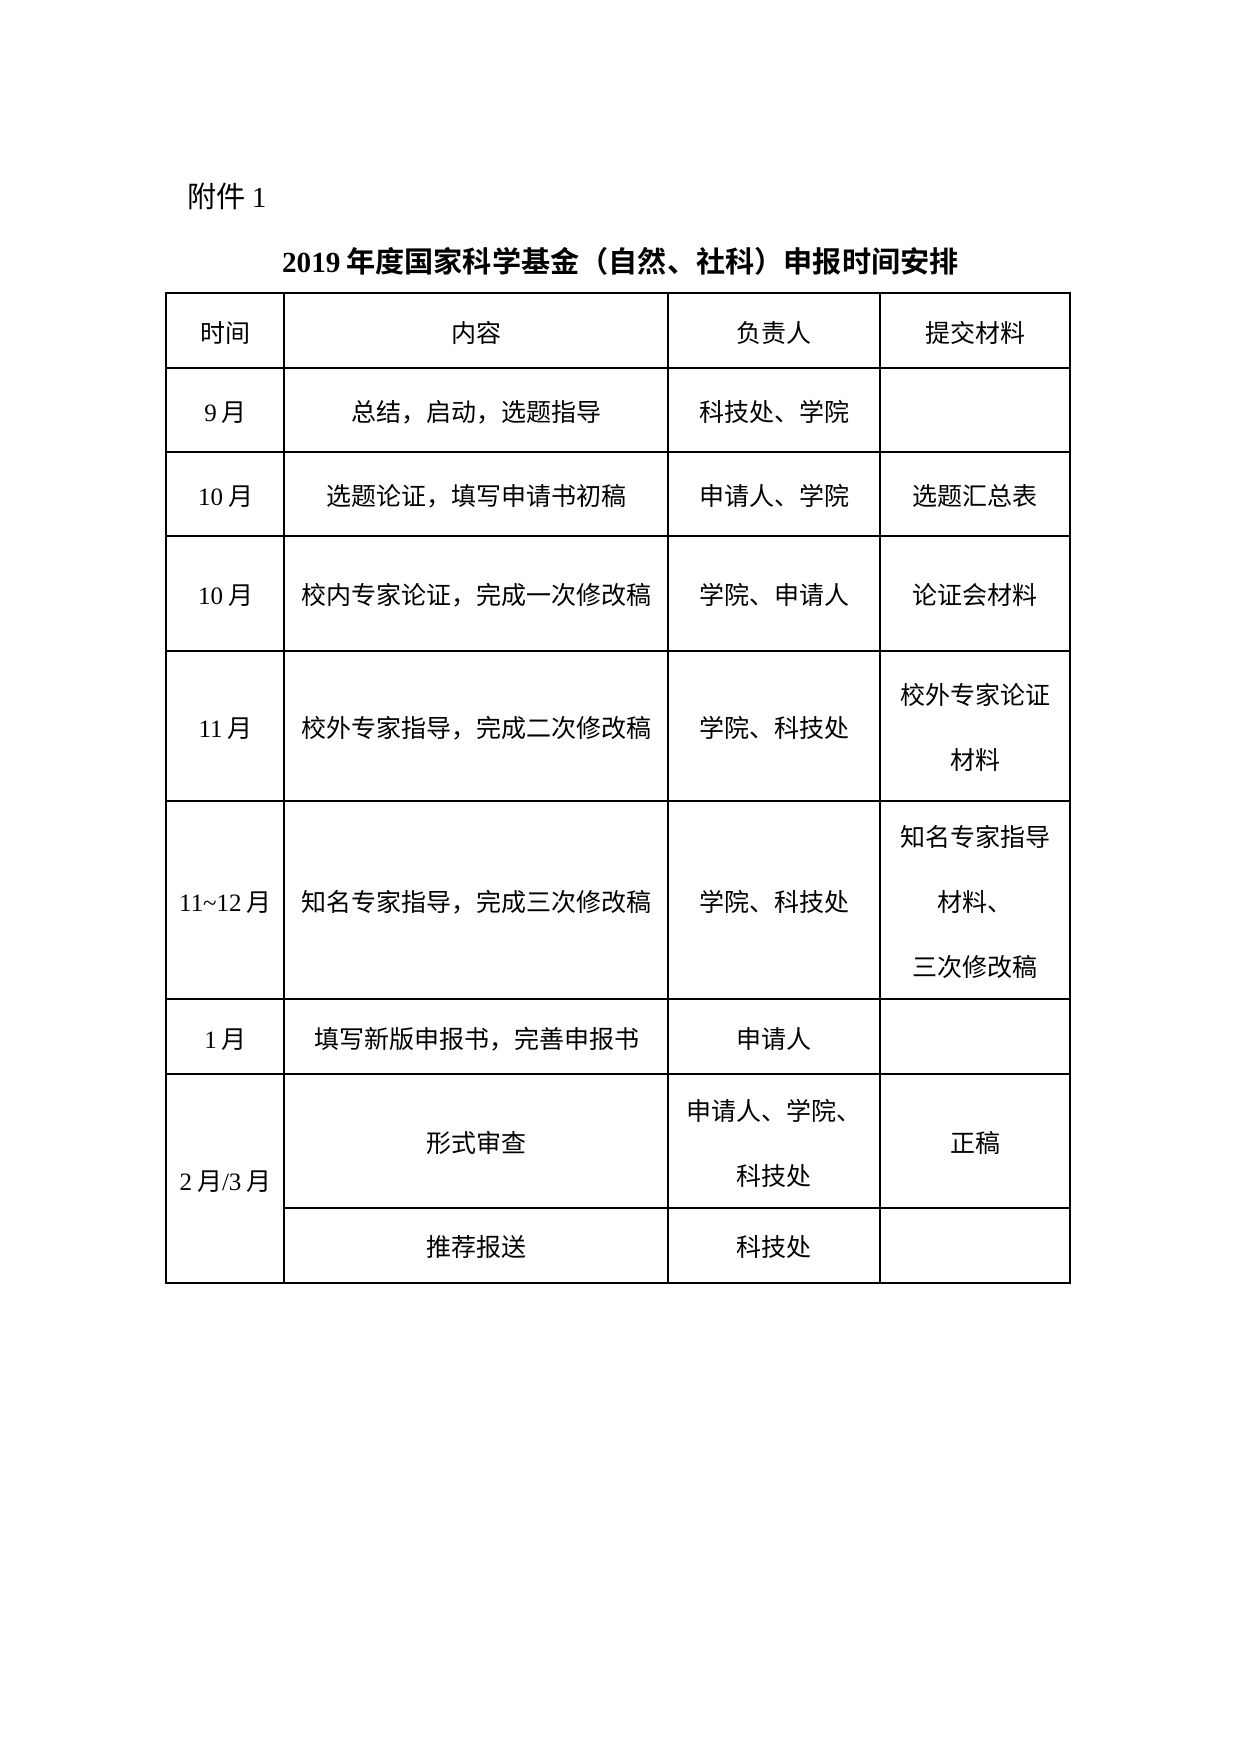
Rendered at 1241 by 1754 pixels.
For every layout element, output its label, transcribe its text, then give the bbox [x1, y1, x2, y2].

table_header 提交材料 [881, 294, 1069, 367]
table_cell 申请人、学院、科技处 [669, 1075, 879, 1207]
table_cell 科技处 [669, 1209, 879, 1282]
table_cell 论证会材料 [881, 537, 1069, 649]
table_cell 知名专家指导，完成三次修改稿 [285, 802, 667, 998]
table_cell 申请人、学院 [669, 453, 879, 535]
table_cell 校内专家论证，完成一次修改稿 [285, 537, 667, 649]
table_cell 填写新版申报书，完善申报书 [285, 1000, 667, 1073]
table_cell 申请人 [669, 1000, 879, 1073]
table_cell 推荐报送 [285, 1209, 667, 1282]
table_cell 正稿 [881, 1075, 1069, 1207]
table_cell 11~12月 [167, 802, 283, 998]
text 附件1 [187, 162, 1053, 227]
table_cell 选题论证，填写申请书初稿 [285, 453, 667, 535]
table_cell 校外专家论证材料 [881, 652, 1069, 799]
table_cell 选题汇总表 [881, 453, 1069, 535]
table_cell 11月 [167, 652, 283, 799]
table_cell 学院、申请人 [669, 537, 879, 649]
table_cell [881, 1209, 1069, 1282]
table_cell [881, 1000, 1069, 1073]
table_cell [881, 369, 1069, 451]
table_cell 10月 [167, 537, 283, 649]
table_cell 学院、科技处 [669, 802, 879, 998]
table_cell 10月 [167, 453, 283, 535]
table_header 时间 [167, 294, 283, 367]
table_cell 2月/3月 [167, 1075, 283, 1282]
table_cell 形式审查 [285, 1075, 667, 1207]
table_cell 1月 [167, 1000, 283, 1073]
table_cell 校外专家指导，完成二次修改稿 [285, 652, 667, 799]
text 2019年度国家科学基金（自然、社科）申报时间安排 [187, 227, 1053, 292]
table_header 内容 [285, 294, 667, 367]
table_cell 总结，启动，选题指导 [285, 369, 667, 451]
table_cell 科技处、学院 [669, 369, 879, 451]
table_header 负责人 [669, 294, 879, 367]
table_cell 9月 [167, 369, 283, 451]
table_cell 学院、科技处 [669, 652, 879, 799]
table_cell 知名专家指导材料、 三次修改稿 [881, 802, 1069, 998]
